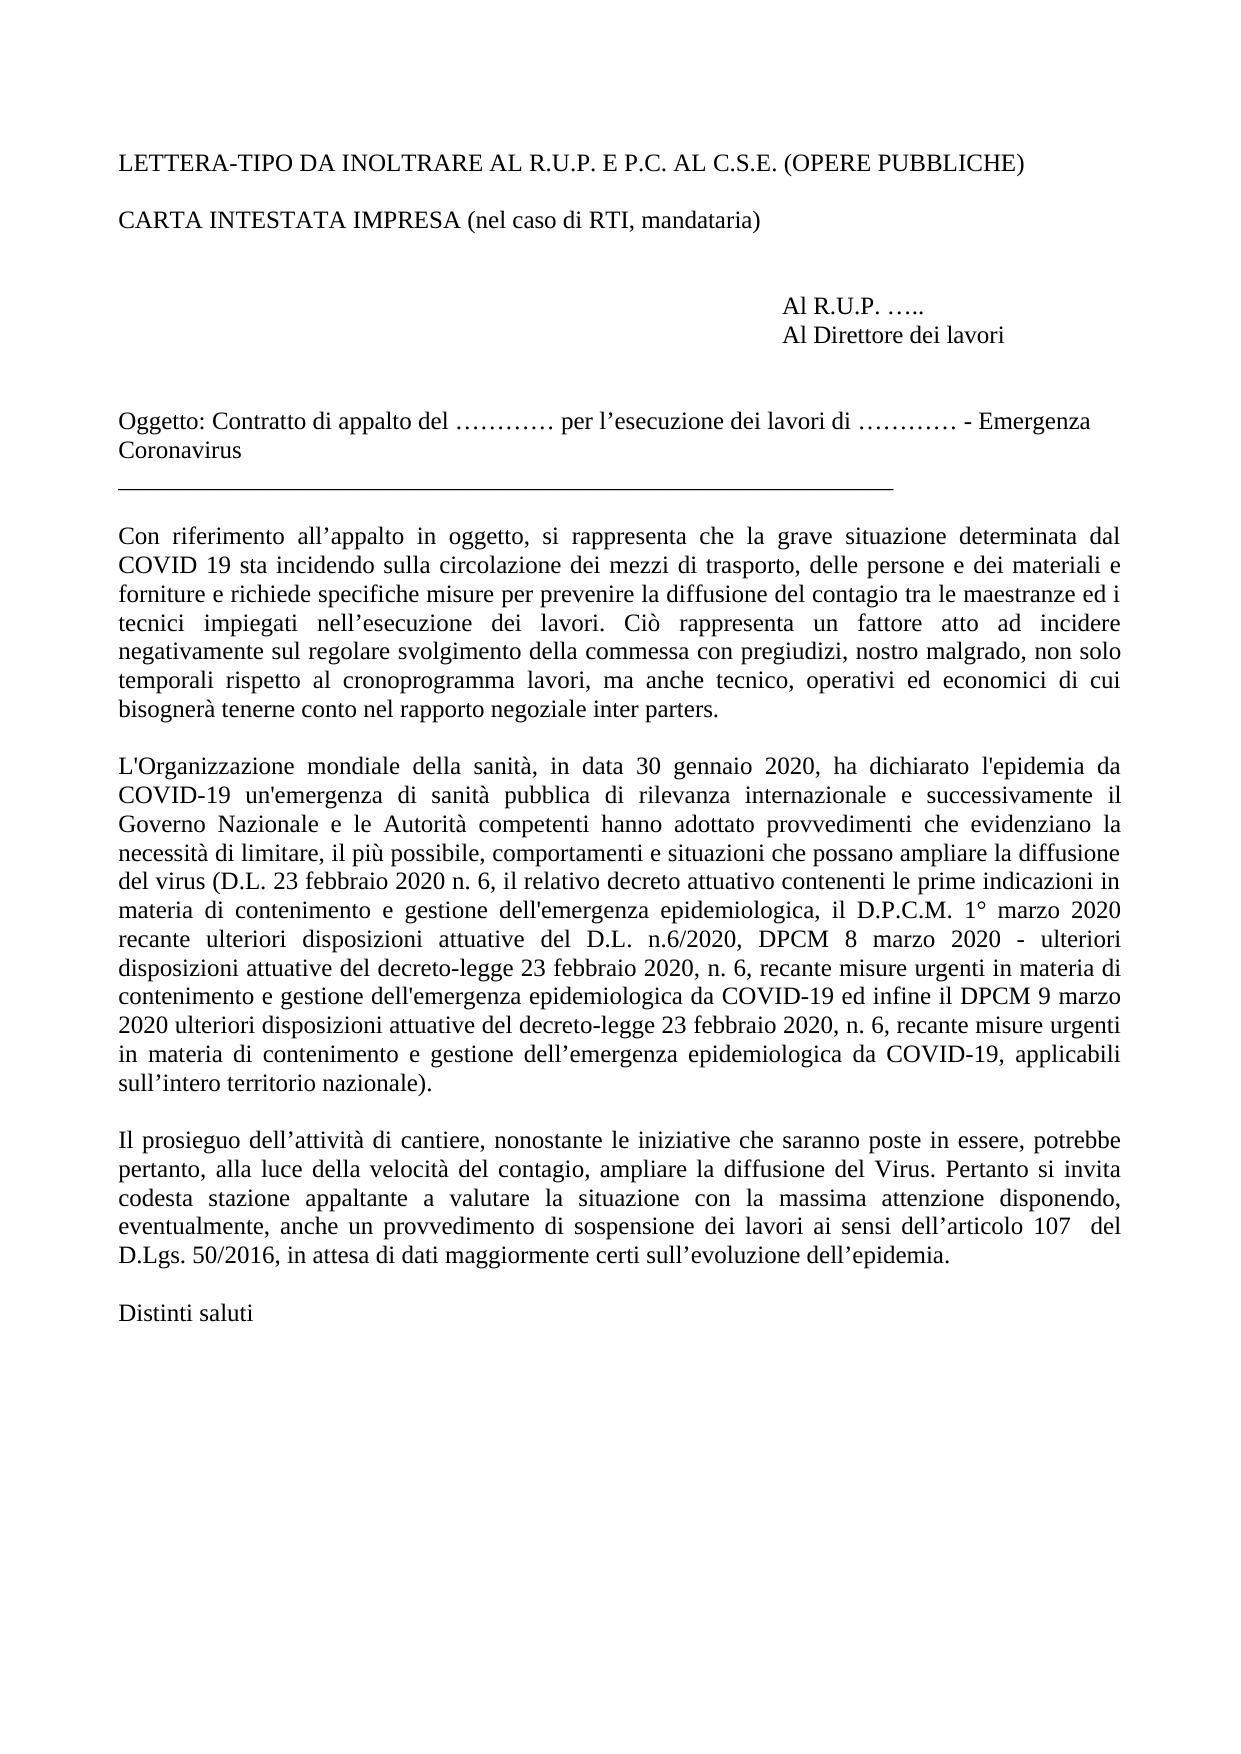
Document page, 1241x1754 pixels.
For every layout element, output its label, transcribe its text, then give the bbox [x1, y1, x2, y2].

text L'Organizzazione mondiale della sanità, in data 30 gennaio 2020, ha dichiarato l'epidemia da COVID-19 un'emergenza di sanità pubblica di rilevanza internazionale e successivamente il Governo Nazionale e le Autorità competenti hanno adottato provvedimenti che evidenziano la necessità di limitare, il più possibile, comportamenti e situazioni che possano ampliare la diffusione del virus (D.L. 23 febbraio 2020 n. 6, il relativo decreto attuativo contenenti le prime indicazioni in materia di contenimento e gestione dell'emergenza epidemiologica, il D.P.C.M. 1° marzo 2020 recante ulteriori disposizioni attuative del D.L. n.6/2020, DPCM 8 marzo 2020 - ulteriori disposizioni attuative del decreto-legge 23 febbraio 2020, n. 6, recante misure urgenti in materia di contenimento e gestione dell'emergenza epidemiologica da COVID-19 ed infine il DPCM 9 marzo 2020 ulteriori disposizioni attuative del decreto-legge 23 febbraio 2020, n. 6, recante misure urgenti in materia di contenimento e gestione dell’emergenza epidemiologica da COVID-19, applicabili sull’intero territorio nazionale). [118, 751, 1122, 1096]
text Distinti saluti [118, 1298, 1122, 1326]
text Al R.U.P. ….. [782, 291, 1122, 320]
text Il prosieguo dell’attività di cantiere, nonostante le iniziative che saranno poste in essere, potrebbe pertanto, alla luce della velocità del contagio, ampliare la diffusione del Virus. Pertanto si invita codesta stazione appaltante a valutare la situazione con la massima attenzione disponendo, eventualmente, anche un provvedimento di sospensione dei lavori ai sensi dell’articolo 107 del D.Lgs. 50/2016, in attesa di dati maggiormente certi sull’evoluzione dell’epidemia. [118, 1125, 1122, 1269]
text Con riferimento all’appalto in oggetto, si rappresenta che la grave situazione determinata dal COVID 19 sta incidendo sulla circolazione dei mezzi di trasporto, delle persone e dei materiali e forniture e richiede specifiche misure per prevenire la diffusione del contagio tra le maestranze ed i tecnici impiegati nell’esecuzione dei lavori. Ciò rappresenta un fattore atto ad incidere negativamente sul regolare svolgimento della commessa con pregiudizi, nostro malgrado, non solo temporali rispetto al cronoprogramma lavori, ma anche tecnico, operativi ed economici di cui bisognerà tenerne conto nel rapporto negoziale inter parters. [118, 521, 1122, 723]
text Oggetto: ​Contratto di appalto del ………… per l’esecuzione dei lavori di ………… - Emergenza Coronavirus [118, 406, 1122, 464]
text CARTA INTESTATA IMPRESA (nel caso di RTI, mandataria) [118, 205, 1122, 234]
text Al Direttore dei lavori [782, 320, 1122, 349]
text LETTERA-TIPO DA INOLTRARE AL R.U.P. E P.C. AL C.S.E. (OPERE PUBBLICHE) [118, 148, 1122, 176]
text ​______________________________________________________________ [118, 464, 1122, 493]
